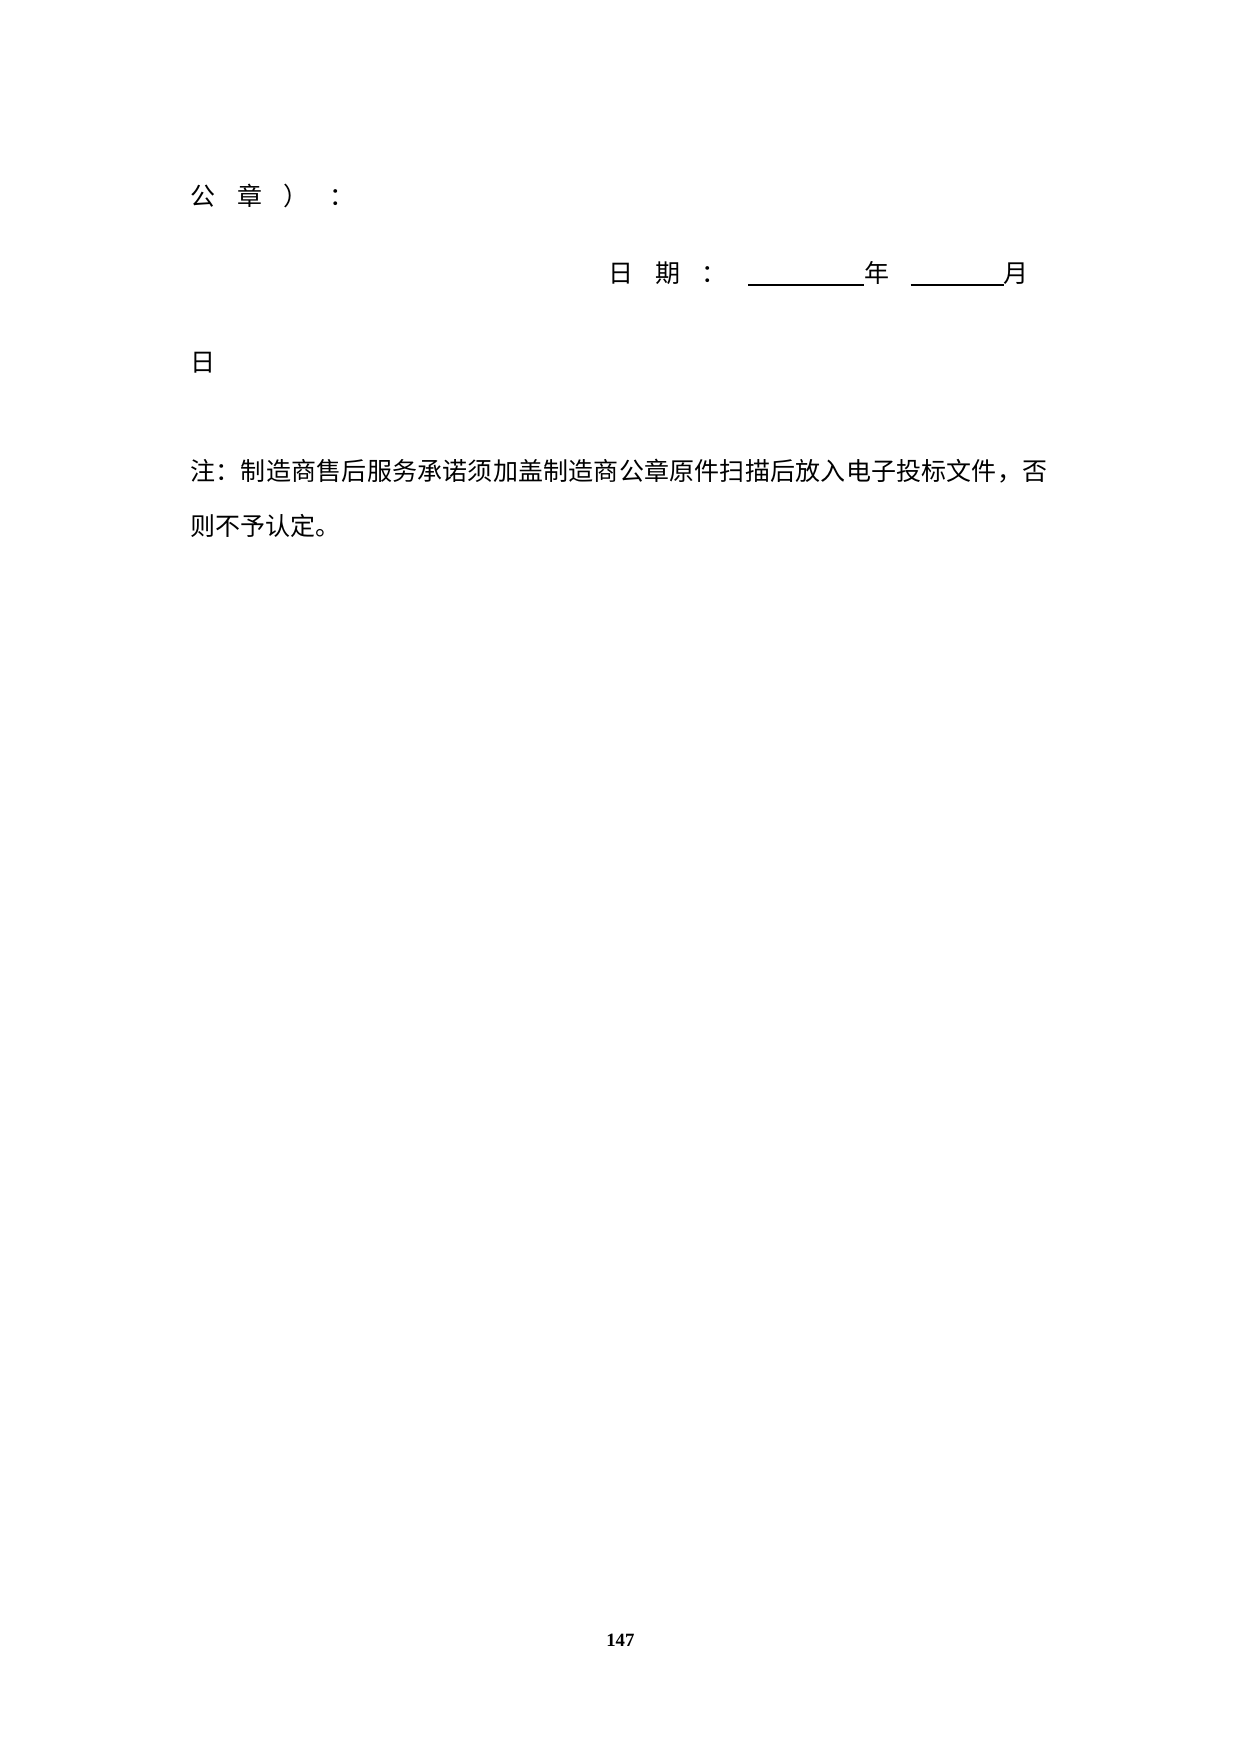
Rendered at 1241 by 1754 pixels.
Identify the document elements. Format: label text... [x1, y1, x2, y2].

text 制造商（加盖制造商公章）： [190, 164, 1050, 224]
text 注：制造商售后服务承诺须加盖制造商公章原件扫描后放入电子投标文件，否则不予认定。 [190, 452, 1050, 542]
text 日期： 年 月 日 [190, 242, 1050, 390]
